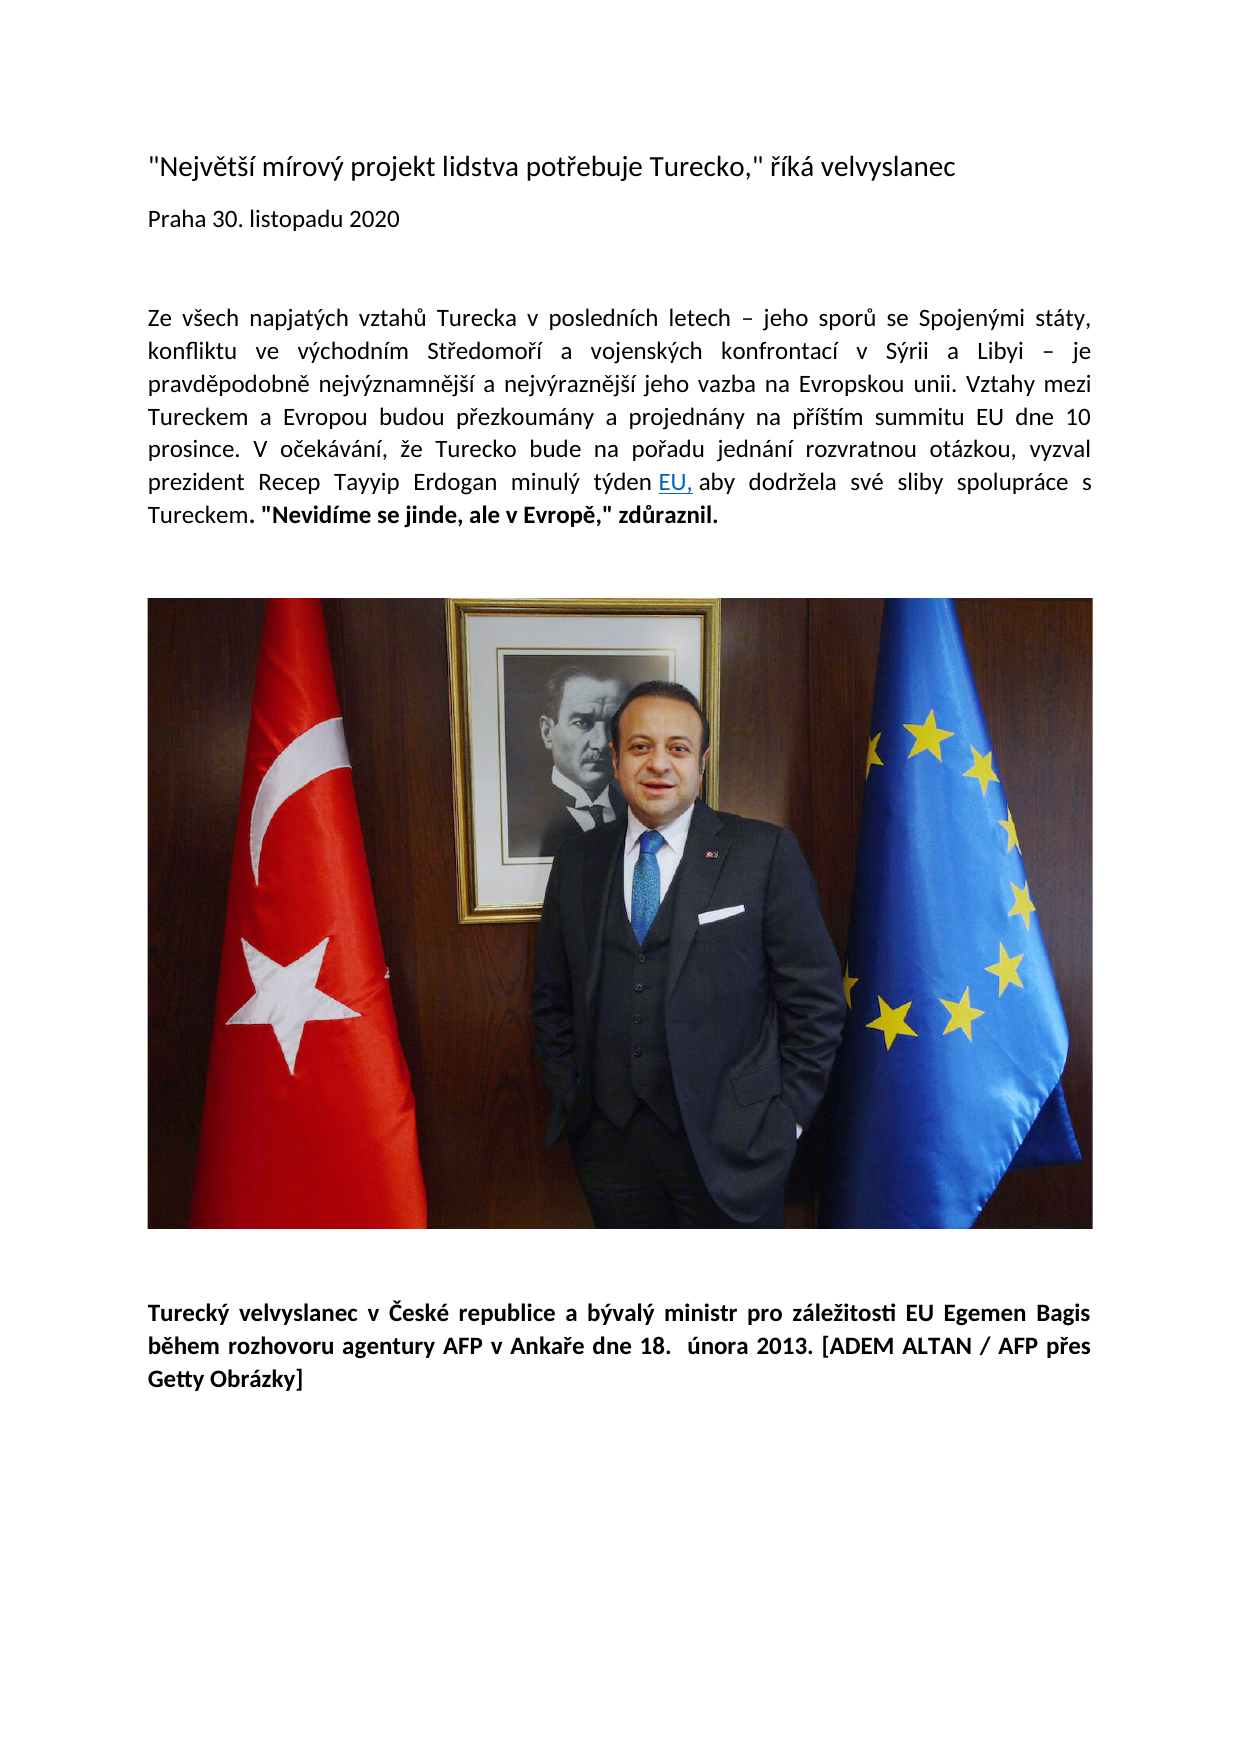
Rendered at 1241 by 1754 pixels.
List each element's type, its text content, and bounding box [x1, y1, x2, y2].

text Turecký velvyslanec v České republice a bývalý ministr pro záležitosti EU Egemen Bagis během rozhovoru agentury AFP v Ankaře dne 18. února 2013. [ADEM ALTAN / AFP přes Getty Obrázky] [148, 1297, 1093, 1393]
text Ze všech napjatých vztahů Turecka v posledních letech – jeho sporů se Spojenými státy, konfliktu ve východním Středomoří a vojenských konfrontací v Sýrii a Libyi – je pravděpodobně nejvýznamnější a nejvýraznější jeho vazba na Evropskou unii. Vztahy mezi Tureckem a Evropou budou přezkoumány a projednány na příštím summitu EU dne 10 prosince. V očekávání, že Turecko bude na pořadu jednání rozvratnou otázkou, vyzval prezident Recep Tayyip Erdogan minulý týden EU, aby dodržela své sliby spolupráce s Tureckem. "Nevidíme se jinde, ale v Evropě," zdůraznil. [148, 302, 1093, 530]
text Praha 30. listopadu 2020 [148, 203, 1093, 233]
text "Největší mírový projekt lidstva potřebuje Turecko," říká velvyslanec [148, 148, 1093, 183]
picture [147, 598, 1093, 1229]
